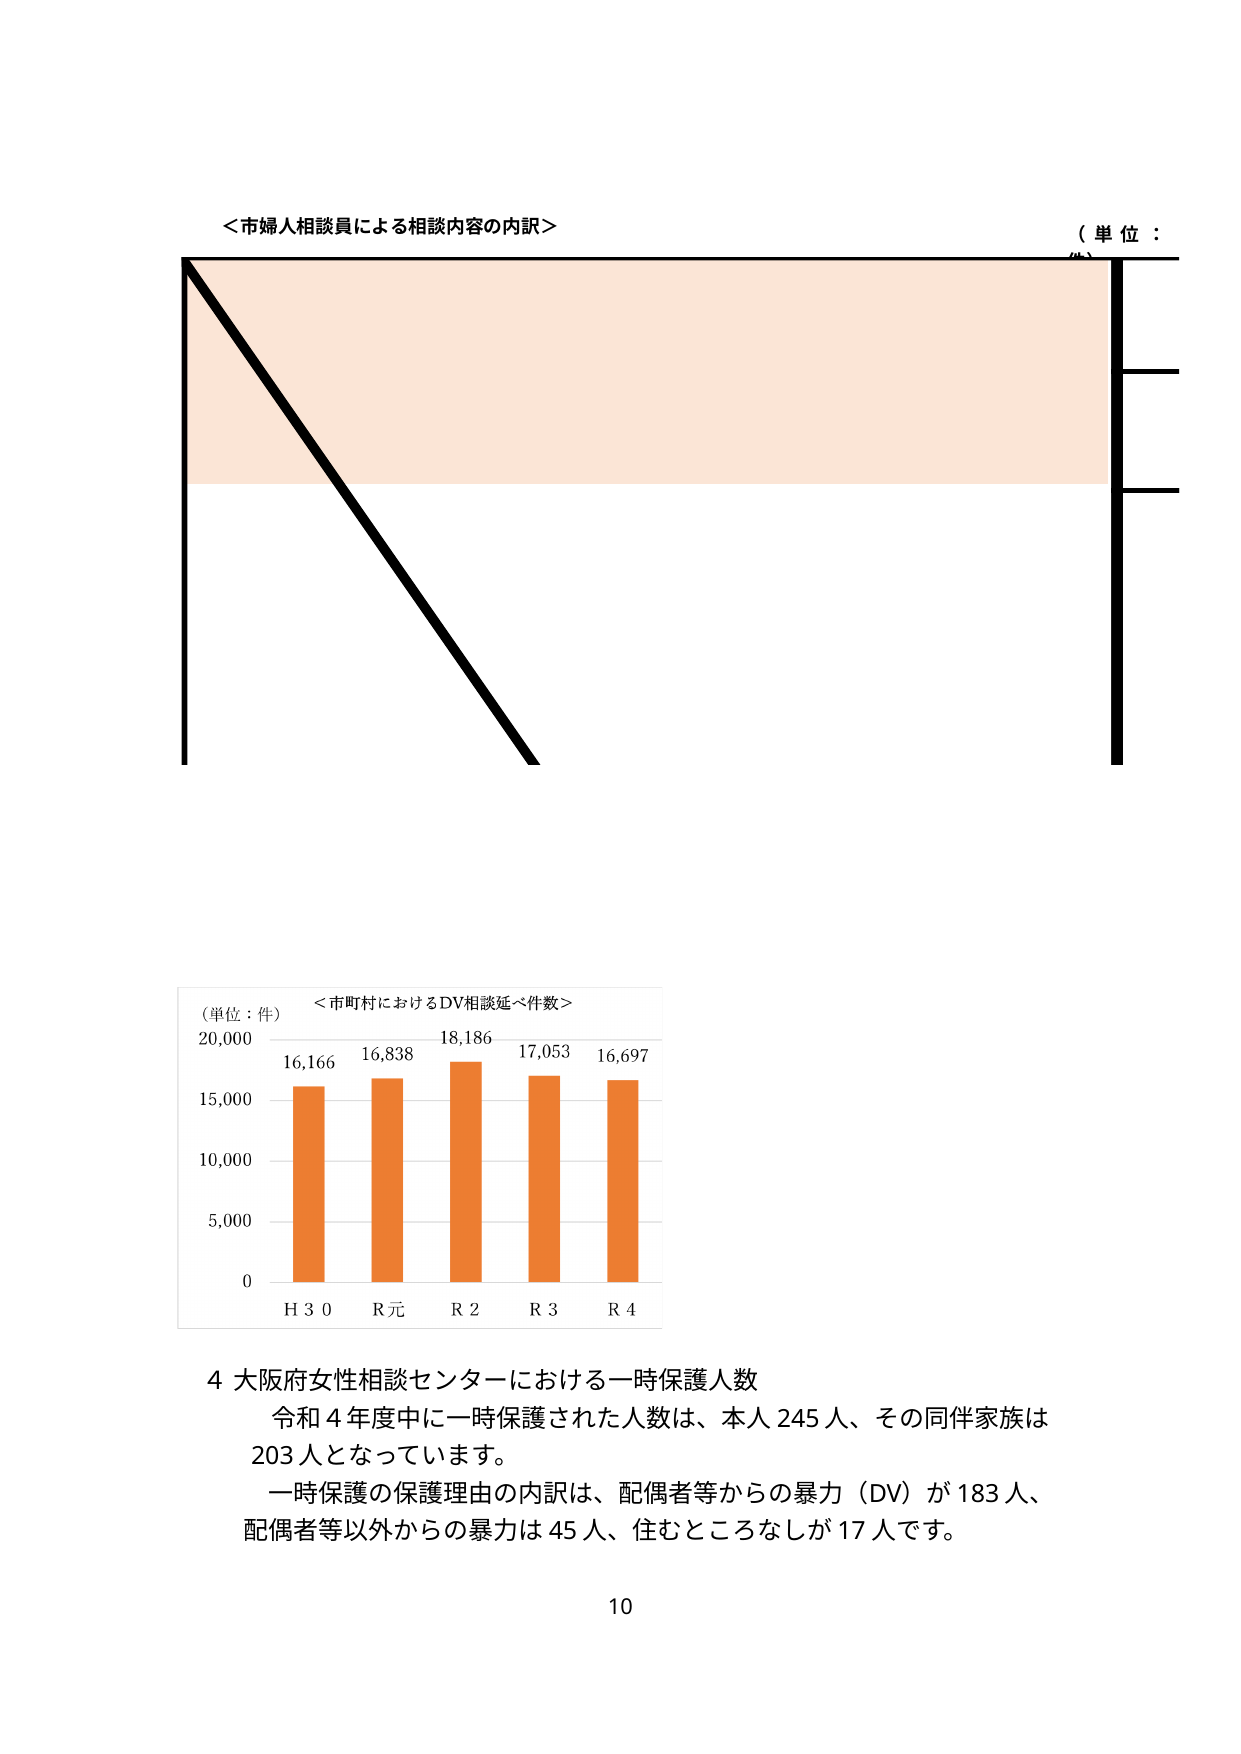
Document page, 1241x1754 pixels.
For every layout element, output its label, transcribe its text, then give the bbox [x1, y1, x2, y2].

picture [177, 987, 663, 1329]
list 令和４年度中に一時保護された人数は、本人245人、その同伴家族は203人となっています。 [222, 1398, 1063, 1473]
text ４ 大阪府女性相談センターにおける一時保護人数 [177, 1360, 1063, 1398]
text 一時保護の保護理由の内訳は、配偶者等からの暴力（DV）が183人、配偶者等以外からの暴力は45人、住むところなしが17人です。 [243, 1473, 1063, 1548]
list ＜市婦人相談員による相談内容の内訳＞ [222, 207, 1063, 244]
